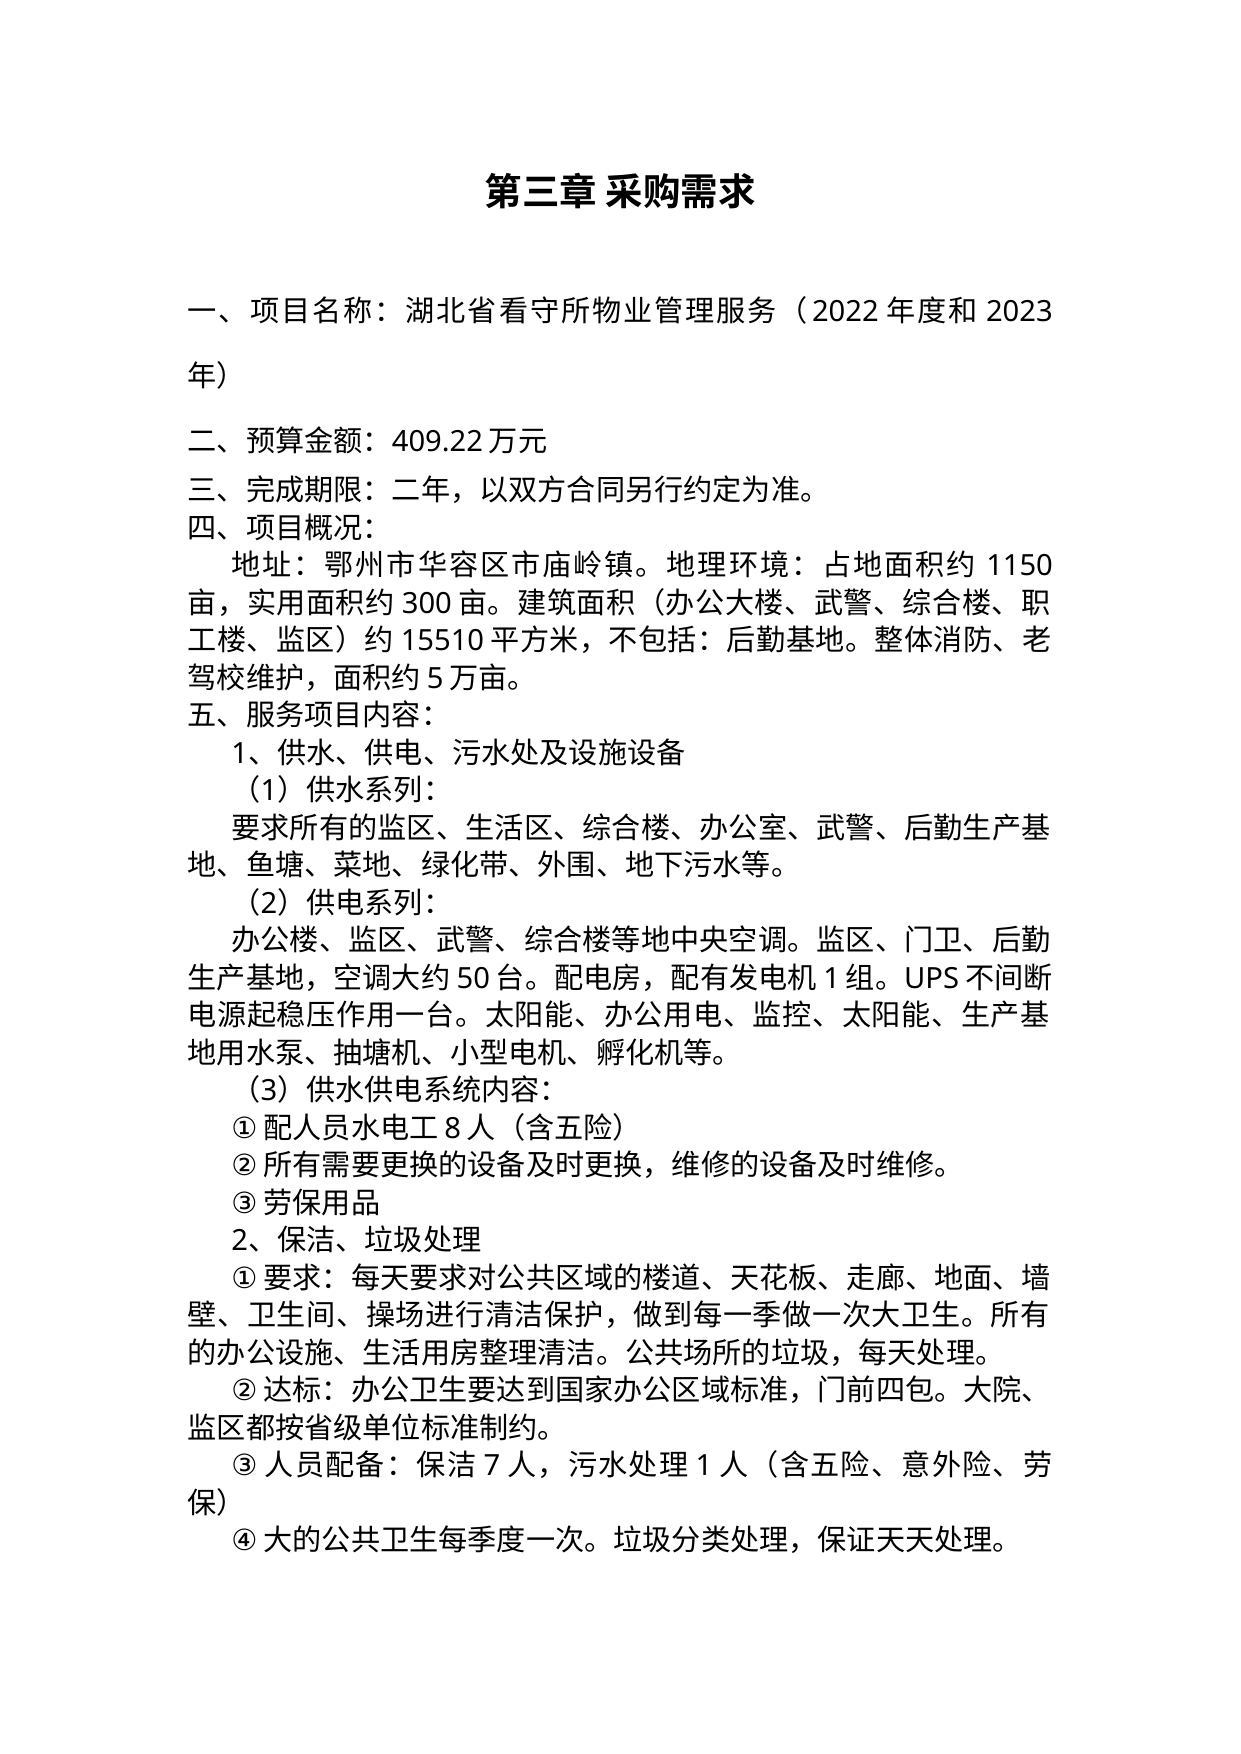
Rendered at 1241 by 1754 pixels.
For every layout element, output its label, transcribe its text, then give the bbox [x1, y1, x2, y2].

text 四、项目概况： [187, 508, 1053, 546]
text ①要求：每天要求对公共区域的楼道、天花板、走廊、地面、墙壁、卫生间、操场进行清洁保护，做到每一季做一次大卫生。所有的办公设施、生活用房整理清洁。公共场所的垃圾，每天处理。 [187, 1258, 1053, 1371]
list 一、项目名称：湖北省看守所物业管理服务（2022年度和2023年） [187, 276, 1053, 406]
text ④大的公共卫生每季度一次。垃圾分类处理，保证天天处理。 [187, 1521, 1053, 1558]
text 1、供水、供电、污水处及设施设备 [187, 733, 1053, 771]
text 地址：鄂州市华容区市庙岭镇。地理环境：占地面积约1150亩，实用面积约300亩。建筑面积（办公大楼、武警、综合楼、职工楼、监区）约15510平方米，不包括：后勤基地。整体消防、老驾校维护，面积约5万亩。 [187, 546, 1053, 696]
text （3）供水供电系统内容： [187, 1071, 1053, 1108]
list 采购需求 [187, 162, 1053, 216]
list 二、预算金额：409.22万元 [187, 406, 1053, 471]
text ③人员配备：保洁7人，污水处理1人（含五险、意外险、劳保） [187, 1446, 1053, 1521]
text 办公楼、监区、武警、综合楼等地中央空调。监区、门卫、后勤生产基地，空调大约50台。配电房，配有发电机1组。UPS不间断电源起稳压作用一台。太阳能、办公用电、监控、太阳能、生产基地用水泵、抽塘机、小型电机、孵化机等。 [187, 921, 1053, 1071]
text ①配人员水电工8人（含五险） [187, 1108, 1053, 1146]
text （2）供电系列： [187, 883, 1053, 921]
text 三、完成期限：二年，以双方合同另行约定为准。 [187, 471, 1053, 508]
text 要求所有的监区、生活区、综合楼、办公室、武警、后勤生产基地、鱼塘、菜地、绿化带、外围、地下污水等。 [187, 808, 1053, 883]
text 五、服务项目内容： [187, 696, 1053, 733]
text 2、保洁、垃圾处理 [187, 1221, 1053, 1258]
text ②所有需要更换的设备及时更换，维修的设备及时维修。 [187, 1146, 1053, 1183]
text ③劳保用品 [187, 1183, 1053, 1221]
text ②达标：办公卫生要达到国家办公区域标准，门前四包。大院、监区都按省级单位标准制约。 [187, 1371, 1053, 1446]
text （1）供水系列： [187, 771, 1053, 808]
